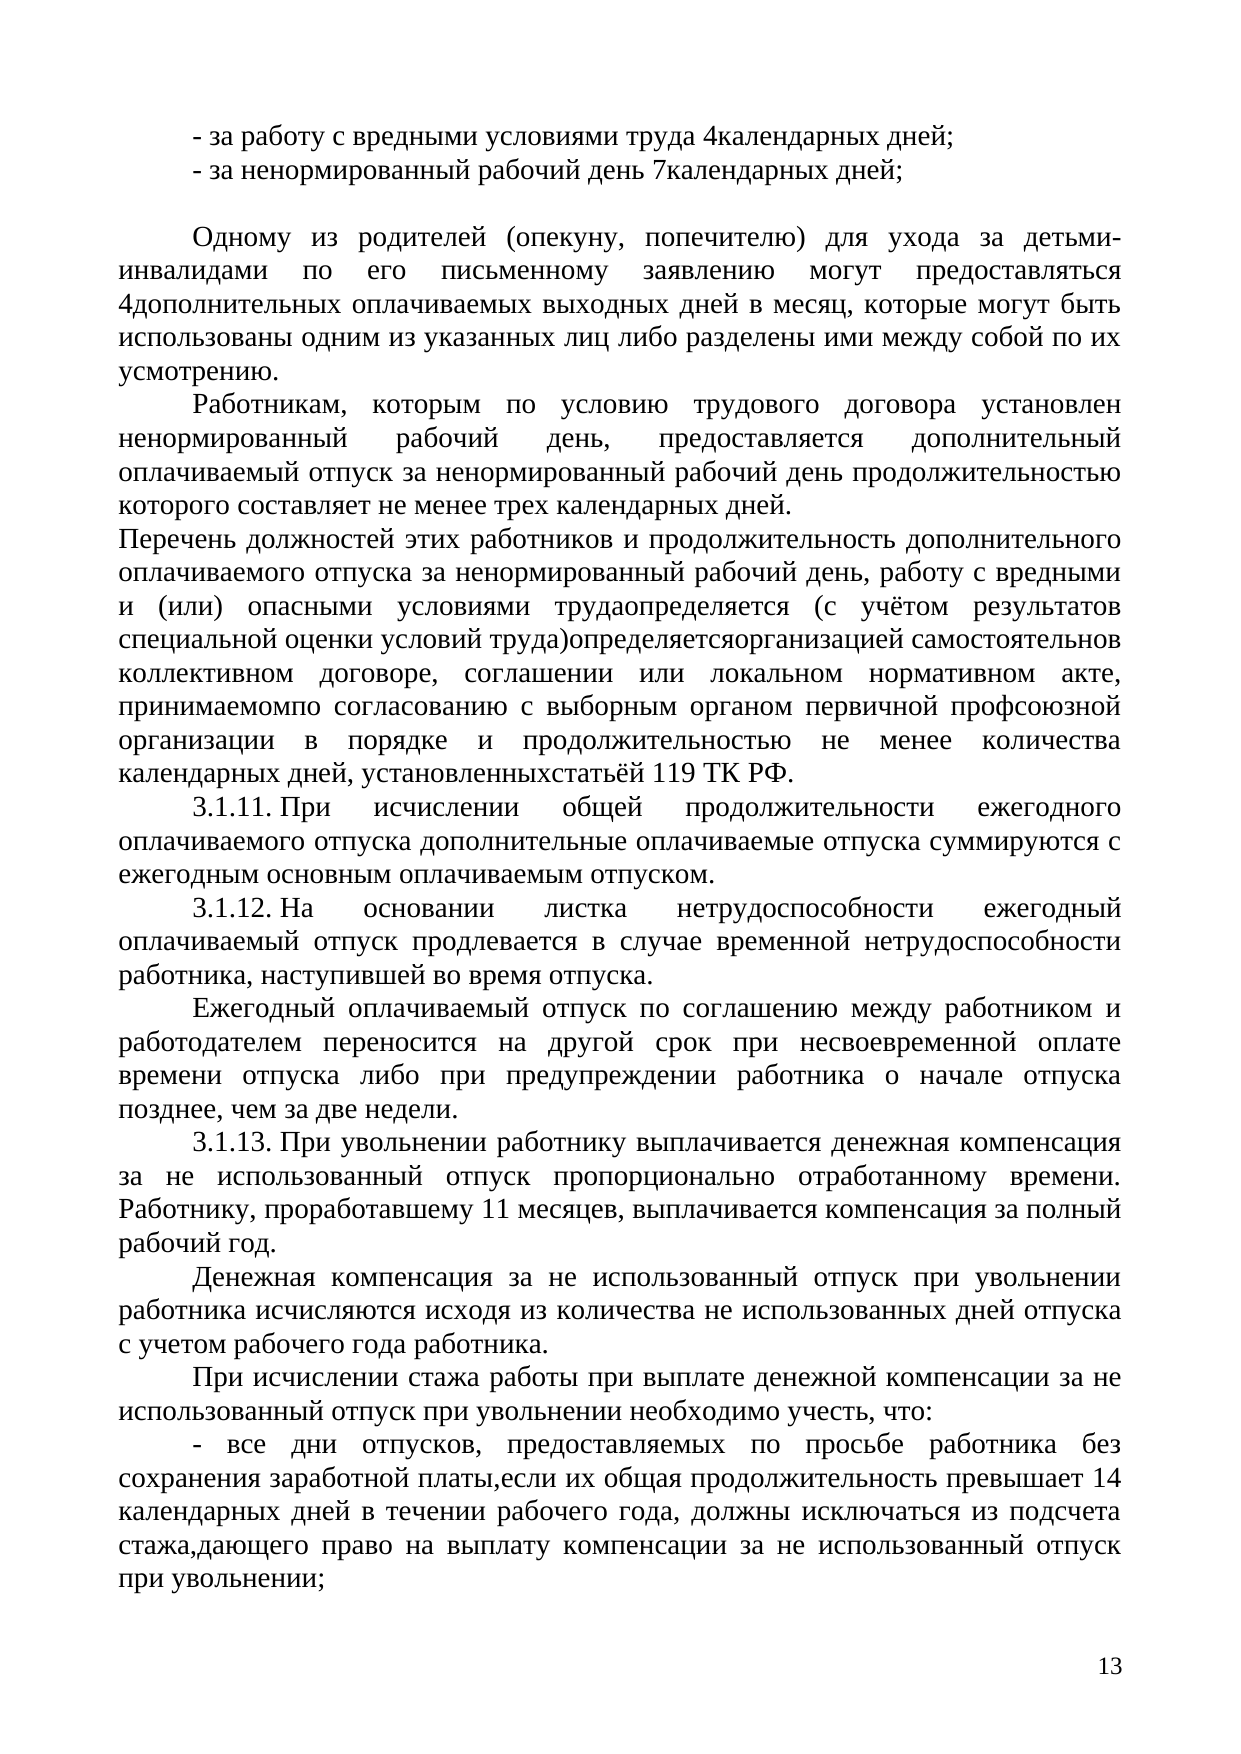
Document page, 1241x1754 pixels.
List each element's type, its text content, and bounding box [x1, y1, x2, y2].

text - за работу с вредными условиями труда 4календарных дней; [118, 118, 1122, 152]
text 3.1.11. При исчислении общей продолжительности ежегодного оплачиваемого отпуска дополнительные оплачиваемые отпуска суммируются с ежегодным основным оплачиваемым отпуском. [118, 789, 1122, 890]
text При исчислении стажа работы при выплате денежной компенсации за не использованный отпуск при увольнении необходимо учесть, что: [118, 1359, 1122, 1426]
text 3.1.12. На основании листка нетрудоспособности ежегодный оплачиваемый отпуск продлевается в случае временной нетрудоспособности работника, наступившей во время отпуска. [118, 890, 1122, 990]
text Одному из родителей (опекуну, попечителю) для ухода за детьми- инвалидами по его письменному заявлению могут предоставляться 4дополнительных оплачиваемых выходных дней в месяц, которые могут быть использованы одним из указанных лиц либо разделены ими между собой по их усмотрению. [118, 219, 1122, 387]
text Перечень должностей этих работников и продолжительность дополнительного оплачиваемого отпуска за ненормированный рабочий день, работу с вредными и (или) опасными условиями трудаопределяется (с учётом результатов специальной оценки условий труда)определяетсяорганизацией самостоятельнов коллективном договоре, соглашении или локальном нормативном акте, принимаемомпо согласованию с выборным органом первичной профсоюзной организации в порядке и продолжительностью не менее количества календарных дней, установленныхстатьёй 119 ТК РФ. [118, 521, 1122, 789]
text - все дни отпусков, предоставляемых по просьбе работника без сохранения заработной платы,если их общая продолжительность превышает 14 календарных дней в течении рабочего года, должны исключаться из подсчета стажа,дающего право на выплату компенсации за не использованный отпуск при увольнении; [118, 1426, 1122, 1594]
text 3.1.13. При увольнении работнику выплачивается денежная компенсация за не использованный отпуск пропорционально отработанному времени. Работнику, проработавшему 11 месяцев, выплачивается компенсация за полный рабочий год. [118, 1124, 1122, 1259]
text - за ненормированный рабочий день 7календарных дней; [118, 152, 1122, 185]
text Ежегодный оплачиваемый отпуск по соглашению между работником и работодателем переносится на другой срок при несвоевременной оплате времени отпуска либо при предупреждении работника о начале отпуска позднее, чем за две недели. [118, 990, 1122, 1124]
text Работникам, которым по условию трудового договора установлен ненормированный рабочий день, предоставляется дополнительный оплачиваемый отпуск за ненормированный рабочий день продолжительностью которого составляет не менее трех календарных дней. [118, 387, 1122, 521]
text Денежная компенсация за не использованный отпуск при увольнении работника исчисляются исходя из количества не использованных дней отпуска с учетом рабочего года работника. [118, 1259, 1122, 1359]
